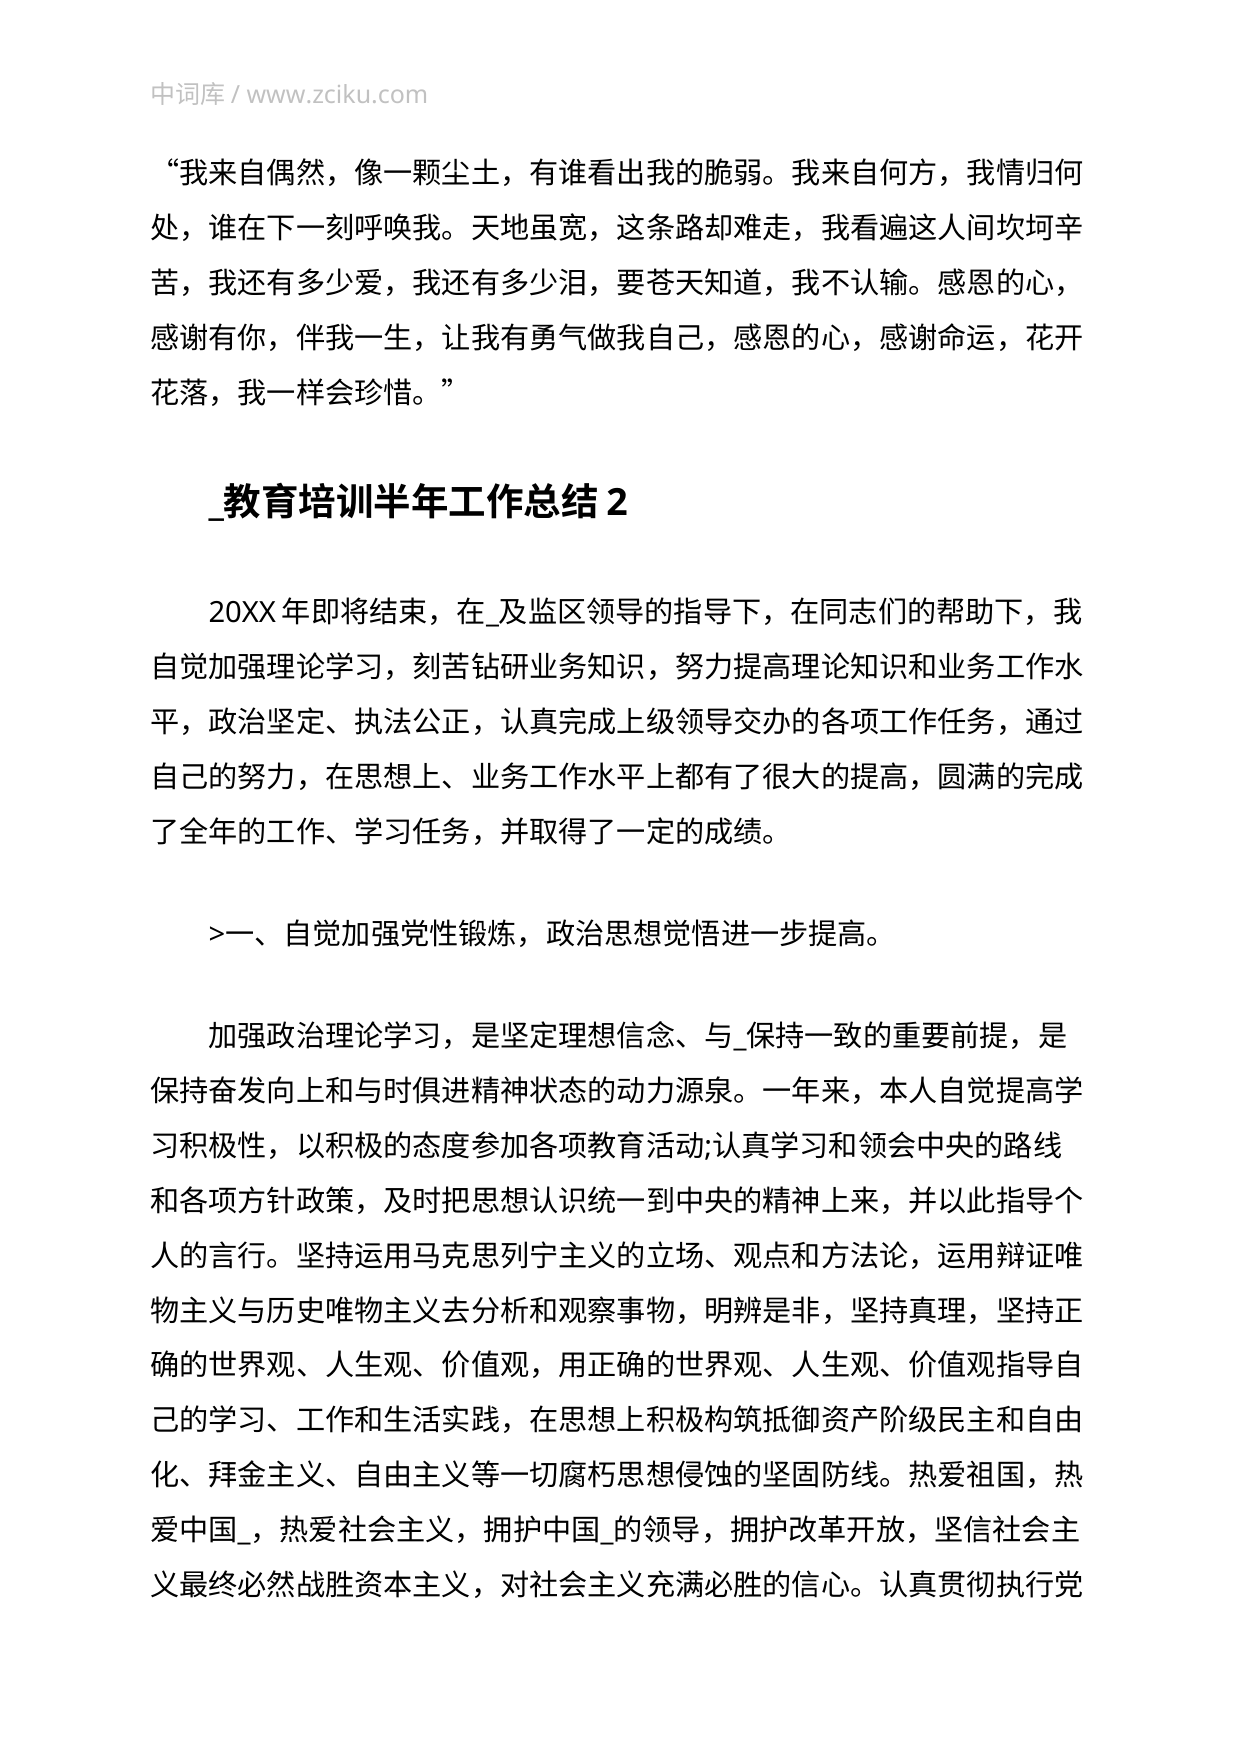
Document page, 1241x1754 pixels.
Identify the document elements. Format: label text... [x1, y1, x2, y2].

text _教育培训半年工作总结2 [150, 471, 1090, 526]
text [150, 150, 1090, 412]
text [150, 1012, 1090, 1604]
text >一、自觉加强党性锻炼，政治思想觉悟进一步提高。 [150, 910, 1090, 953]
text 20XX年即将结束，在_及监区领导的指导下，在同志们的帮助下，我自觉加强理论学习，刻苦钻研业务知识，努力提高理论知识和业务工作水平，政治坚定、执法公正，认真完成上级领导交办的各项工作任务，通过自己的努力，在思想上、业务工作水平上都有了很大的提高，圆满的完成了全年的工作、学习任务，并取得了一定的成绩。 [150, 589, 1090, 851]
